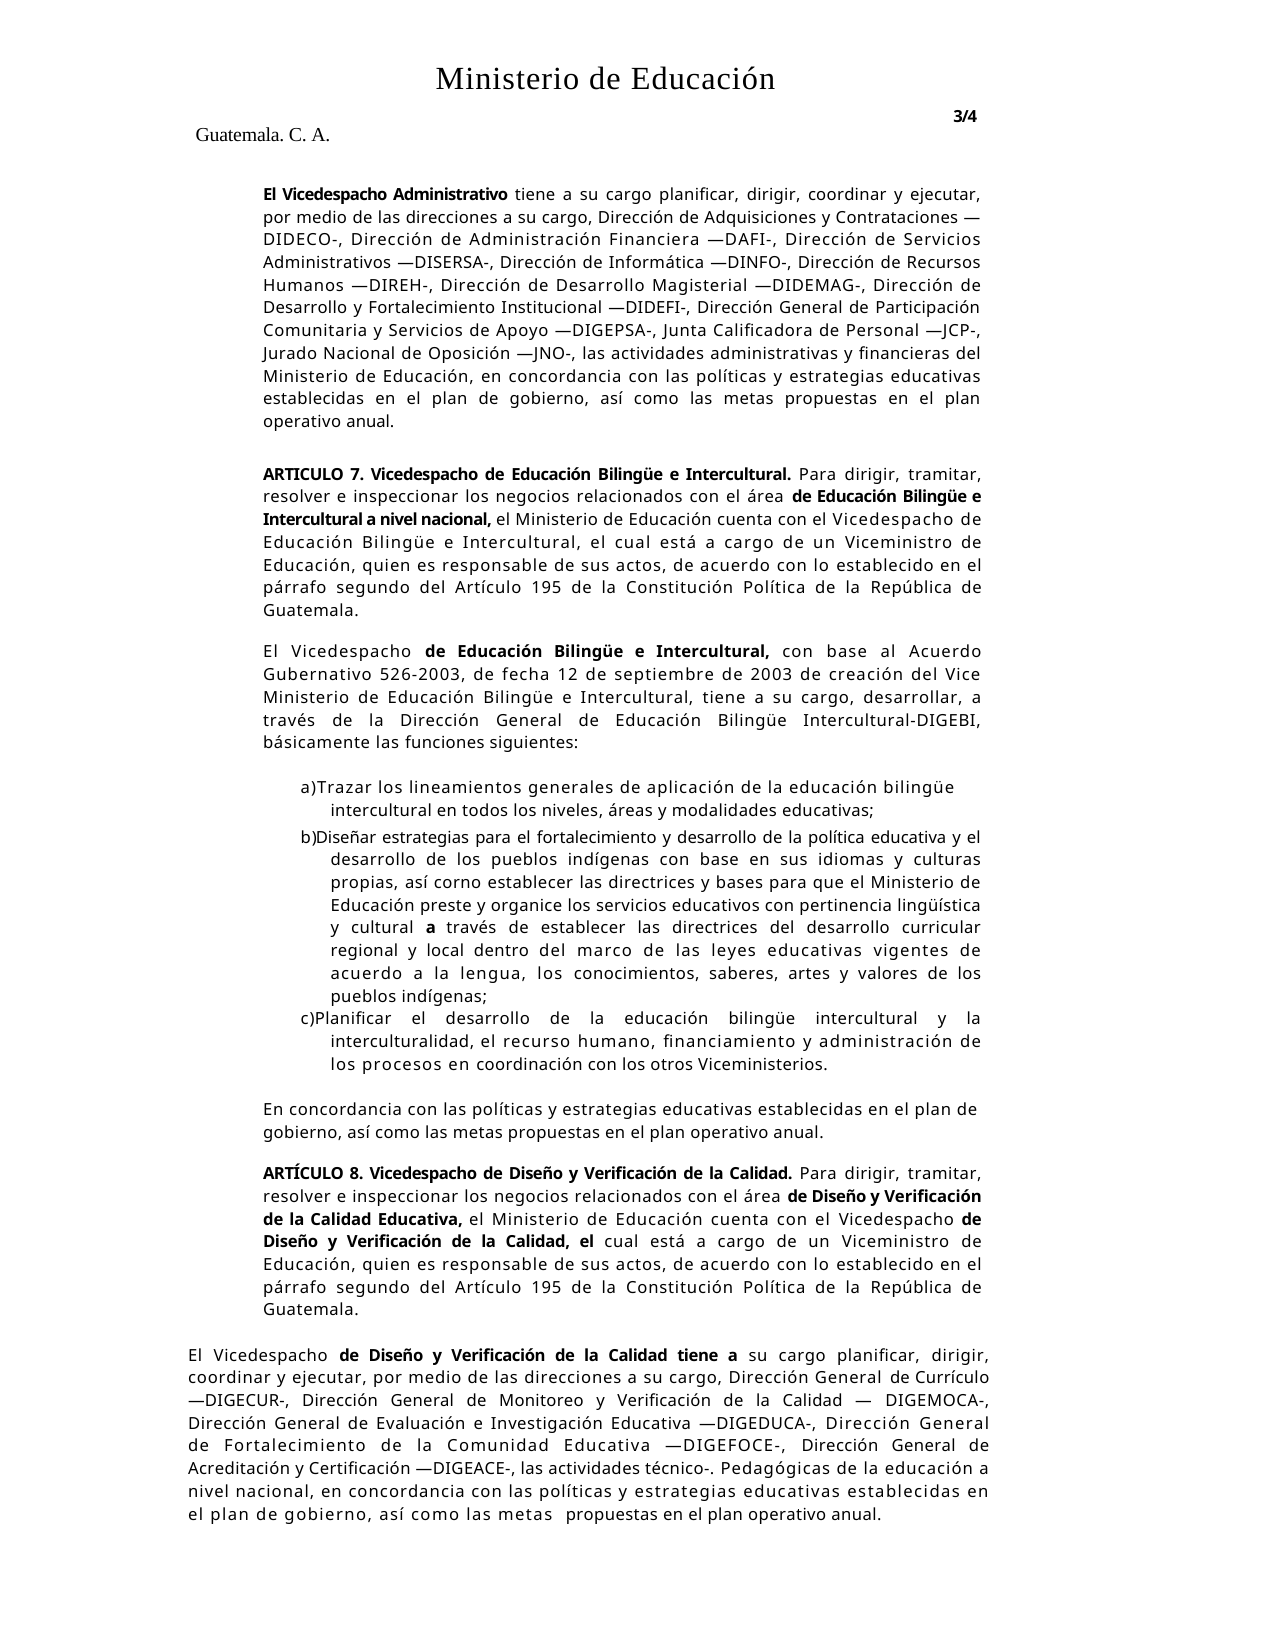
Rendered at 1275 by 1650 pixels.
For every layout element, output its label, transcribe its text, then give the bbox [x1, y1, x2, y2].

text Guatemala. C. A. [195, 126, 1004, 145]
list Diseñar estrategias para el fortalecimiento y desarrollo de la política educativa y el desarrollo de los pueblos indígenas con base en sus idiomas y culturas propias, así corno establecer las directrices y bases para que el Ministerio de Educación preste y organice los servicios educativos con pertinencia lingüística y cultural a través de establecer las directrices del desarrollo curricular regional y local dentro del marco de las leyes educativas vigentes de acuerdo a la lengua, los conocimientos, saberes, artes y valores de los pueblos indígenas; [300, 825, 982, 1007]
text 3/4 [173, 107, 978, 126]
list Trazar los lineamientos generales de aplicación de la educación bilingüe intercultural en todos los niveles, áreas y modalidades educativas; [300, 776, 982, 821]
text El Vicedespacho Administrativo tiene a su cargo planificar, dirigir, coordinar y ejecutar, por medio de las direcciones a su cargo, Dirección de Adquisiciones y Contrataciones — DIDECO-, Dirección de Administración Financiera —DAFI-, Dirección de Servicios Administrativos —DISERSA-, Dirección de Informática —DINFO-, Dirección de Recursos Humanos —DIREH-, Dirección de Desarrollo Magisterial —DIDEMAG-, Dirección de Desarrollo y Fortalecimiento Institucional —DIDEFI-, Dirección General de Participación Comunitaria y Servicios de Apoyo —DIGEPSA-, Junta Calificadora de Personal —JCP-, Jurado Nacional de Oposición —JNO-, las actividades administrativas y financieras del Ministerio de Educación, en concordancia con las políticas y estrategias educativas establecidas en el plan de gobierno, así como las metas propuestas en el plan operativo anual. [263, 182, 982, 432]
text En concordancia con las políticas y estrategias educativas establecidas en el plan de gobierno, así como las metas propuestas en el plan operativo anual. [263, 1097, 982, 1143]
list Planificar el desarrollo de la educación bilingüe intercultural y la interculturalidad, el recurso humano, financiamiento y administración de los procesos en coordinación con los otros Viceministerios. [300, 1007, 982, 1075]
text Ministerio de Educación [435, 64, 1004, 96]
text El Vicedespacho de Educación Bilingüe e Intercultural, con base al Acuerdo Gubernativo 526-2003, de fecha 12 de septiembre de 2003 de creación del Vice Ministerio de Educación Bilingüe e Intercultural, tiene a su cargo, desarrollar, a través de la Dirección General de Educación Bilingüe Intercultural-DIGEBI, básicamente las funciones siguientes: [263, 640, 982, 753]
text ARTÍCULO 8. Vicedespacho de Diseño y Verificación de la Calidad. Para dirigir, tramitar, resolver e inspeccionar los negocios relacionados con el área de Diseño y Verificación de la Calidad Educativa, el Ministerio de Educación cuenta con el Vicedespacho de Diseño y Verificación de la Calidad, el cual está a cargo de un Viceministro de Educación, quien es responsable de sus actos, de acuerdo con lo establecido en el párrafo segundo del Artículo 195 de la Constitución Política de la República de Guatemala. [263, 1162, 982, 1321]
text El Vicedespacho de Diseño y Verificación de la Calidad tiene a su cargo planificar, dirigir, coordinar y ejecutar, por medio de las direcciones a su cargo, Dirección General de Currículo —DIGECUR-, Dirección General de Monitoreo y Verificación de la Calidad — DIGEMOCA-, Dirección General de Evaluación e Investigación Educativa —DIGEDUCA-, Dirección General de Fortalecimiento de la Comunidad Educativa —DIGEFOCE-, Dirección General de Acreditación y Certificación —DIGEACE-, las actividades técnico-. Pedagógicas de la educación a nivel nacional, en concordancia con las políticas y estrategias educativas establecidas en el plan de gobierno, así como las metas propuestas en el plan operativo anual. [188, 1343, 989, 1525]
text ARTICULO 7. Vicedespacho de Educación Bilingüe e Intercultural. Para dirigir, tramitar, resolver e inspeccionar los negocios relacionados con el área de Educación Bilingüe e Intercultural a nivel nacional, el Ministerio de Educación cuenta con el Vicedespacho de Educación Bilingüe e Intercultural, el cual está a cargo de un Viceministro de Educación, quien es responsable de sus actos, de acuerdo con lo establecido en el párrafo segundo del Artículo 195 de la Constitución Política de la República de Guatemala. [263, 462, 982, 621]
